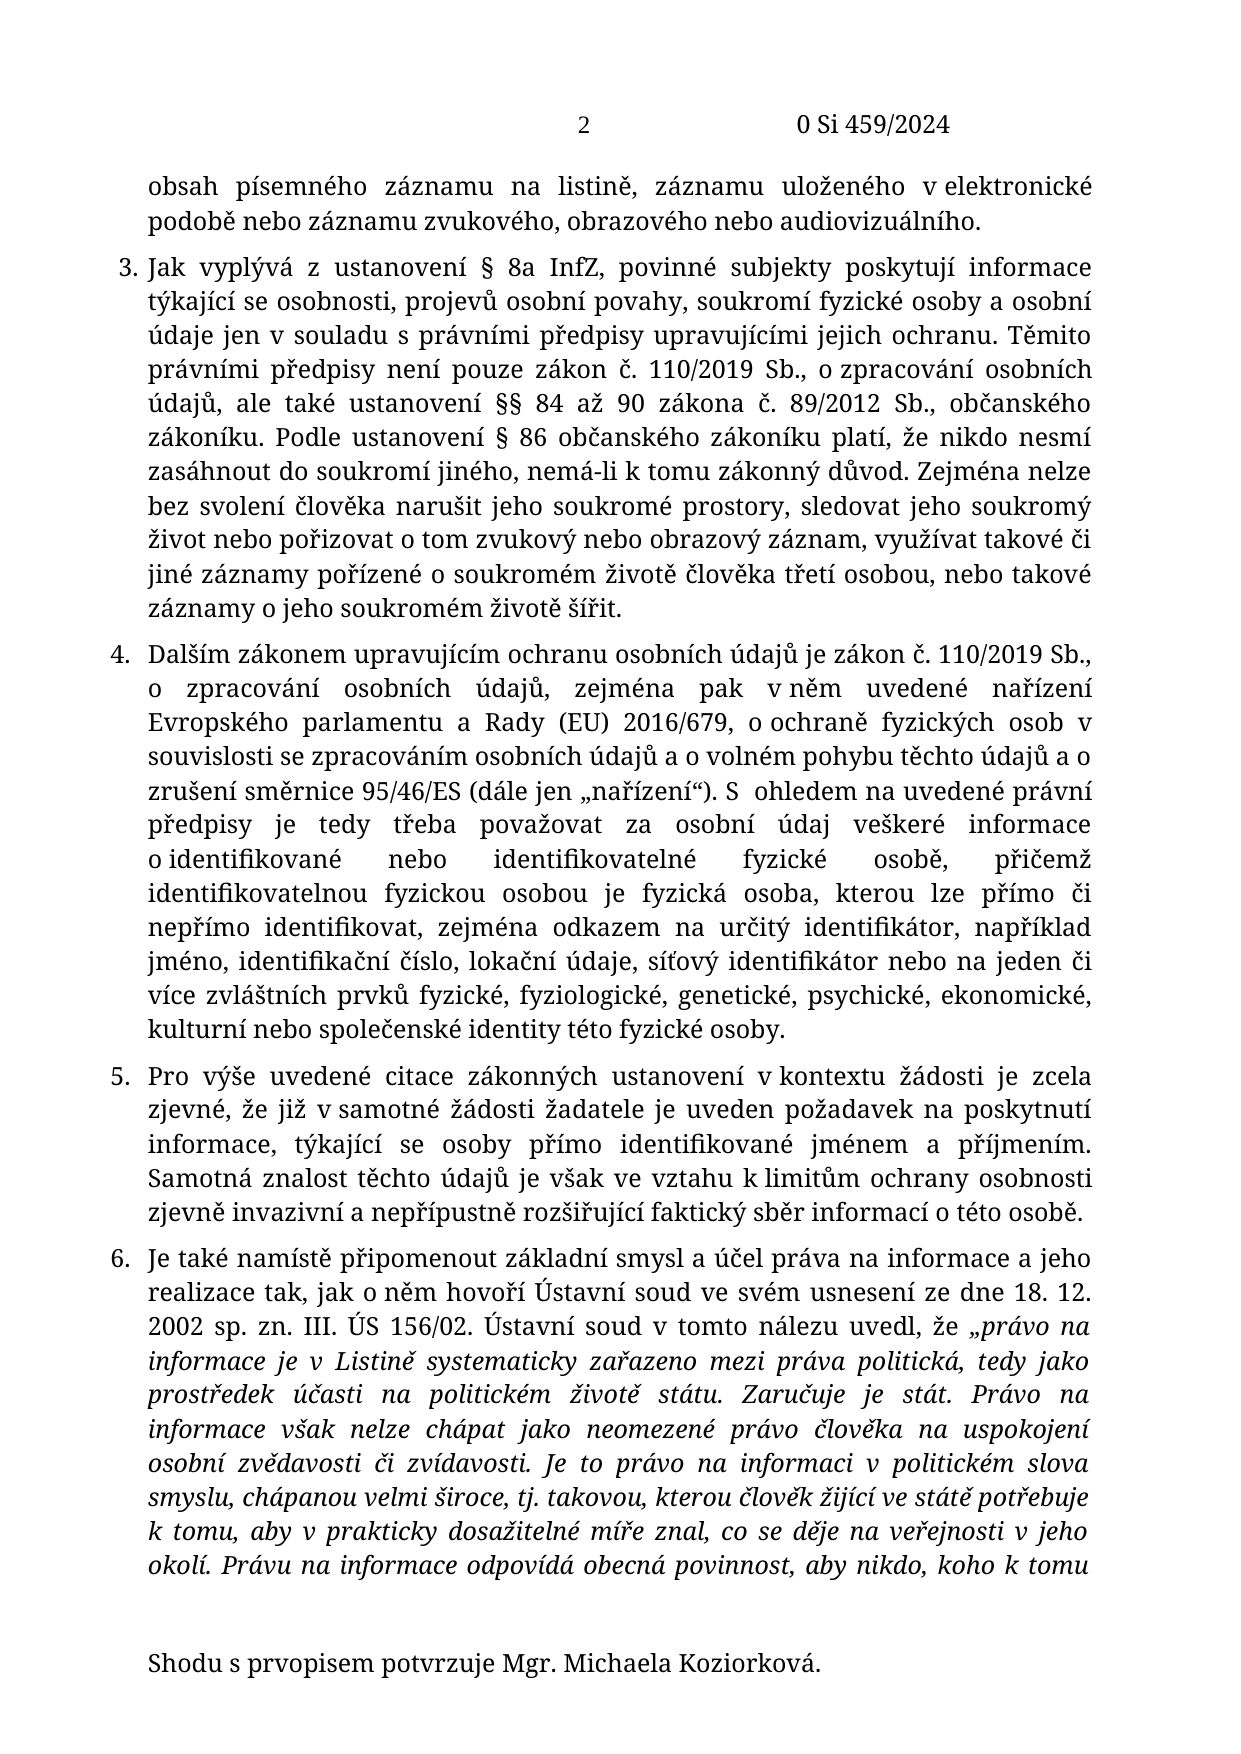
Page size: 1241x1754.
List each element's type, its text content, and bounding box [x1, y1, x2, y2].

list Jak vyplývá z ustanovení § 8a InfZ, povinné subjekty poskytují informace týkající se osobnosti, projevů osobní povahy, soukromí fyzické osoby a osobní údaje jen v souladu s právními předpisy upravujícími jejich ochranu. Těmito právními předpisy není pouze zákon č. 110/2019 Sb., o zpracování osobních údajů, ale také ustanovení §§ 84 až 90 zákona č. 89/2012 Sb., občanského zákoníku. Podle ustanovení § 86 občanského zákoníku platí, že nikdo nesmí zasáhnout do soukromí jiného, nemá-li k tomu zákonný důvod. Zejména nelze bez svolení člověka narušit jeho soukromé prostory, sledovat jeho soukromý život nebo pořizovat o tom zvukový nebo obrazový záznam, využívat takové či jiné záznamy pořízené o soukromém životě člověka třetí osobou, nebo takové záznamy o jeho soukromém životě šířit. [118, 250, 1093, 624]
list Dalším zákonem upravujícím ochranu osobních údajů je zákon č. 110/2019 Sb., o zpracování osobních údajů, zejména pak v něm uvedené nařízení Evropského parlamentu a Rady (EU) 2016/679, o ochraně fyzických osob v souvislosti se zpracováním osobních údajů a o volném pohybu těchto údajů a o zrušení směrnice 95/46/ES (dále jen „nařízení“). S ohledem na uvedené právní předpisy je tedy třeba považovat za osobní údaj veškeré informace o identifikované nebo identifikovatelné fyzické osobě, přičemž identifikovatelnou fyzickou osobou je fyzická osoba, kterou lze přímo či nepřímo identifikovat, zejména odkazem na určitý identifikátor, například jméno, identifikační číslo, lokační údaje, síťový identifikátor nebo na jeden či více zvláštních prvků fyzické, fyziologické, genetické, psychické, ekonomické, kulturní nebo společenské identity této fyzické osoby. [110, 637, 1093, 1046]
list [110, 1241, 1093, 1582]
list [118, 169, 1093, 237]
list Pro výše uvedené citace zákonných ustanovení v kontextu žádosti je zcela zjevné, že již v samotné žádosti žadatele je uveden požadavek na poskytnutí informace, týkající se osoby přímo identifikované jménem a příjmením. Samotná znalost těchto údajů je však ve vztahu k limitům ochrany osobnosti zjevně invazivní a nepřípustně rozšiřující faktický sběr informací o této osobě. [110, 1058, 1093, 1228]
